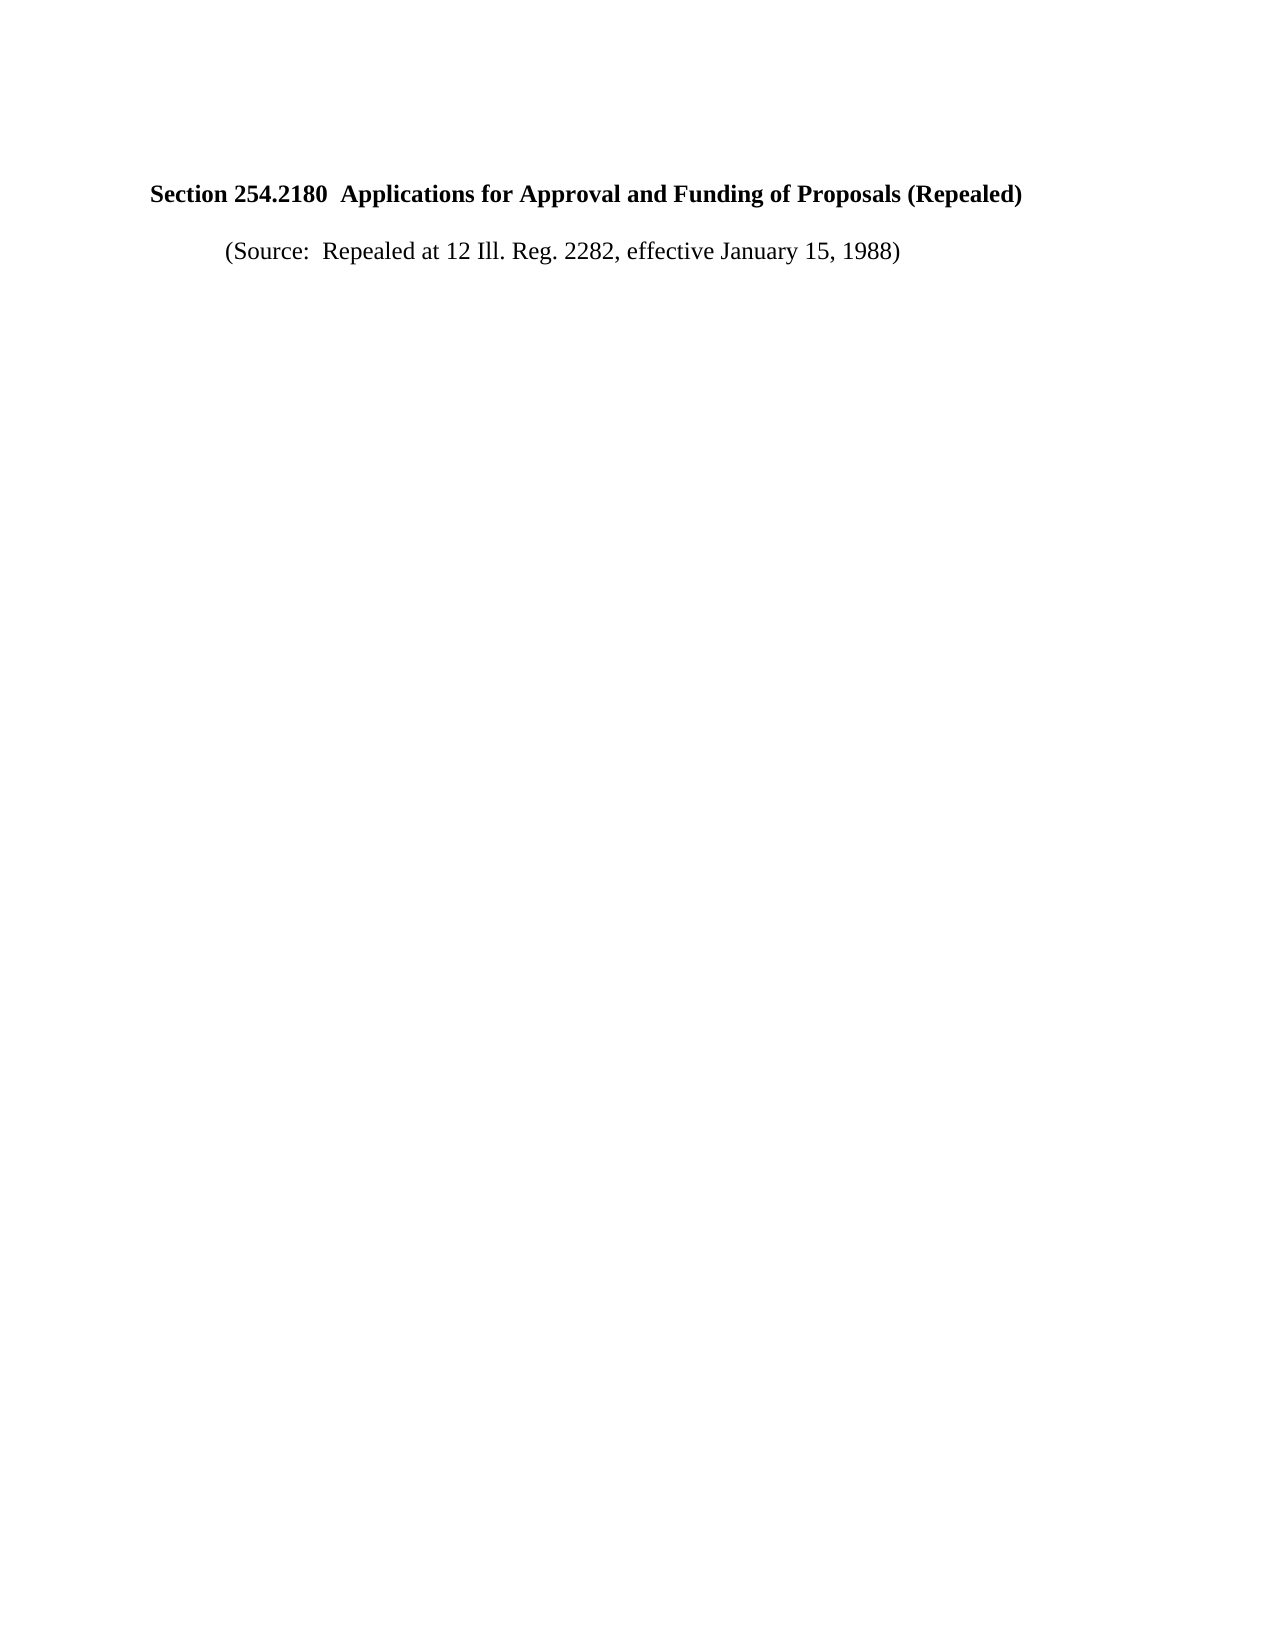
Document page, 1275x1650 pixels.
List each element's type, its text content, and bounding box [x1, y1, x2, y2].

text (Source: Repealed at 12 Ill. Reg. 2282, effective January 15, 1988) [225, 236, 1125, 265]
text Section 254.2180 Applications for Approval and Funding of Proposals (Repealed) [150, 179, 1125, 207]
